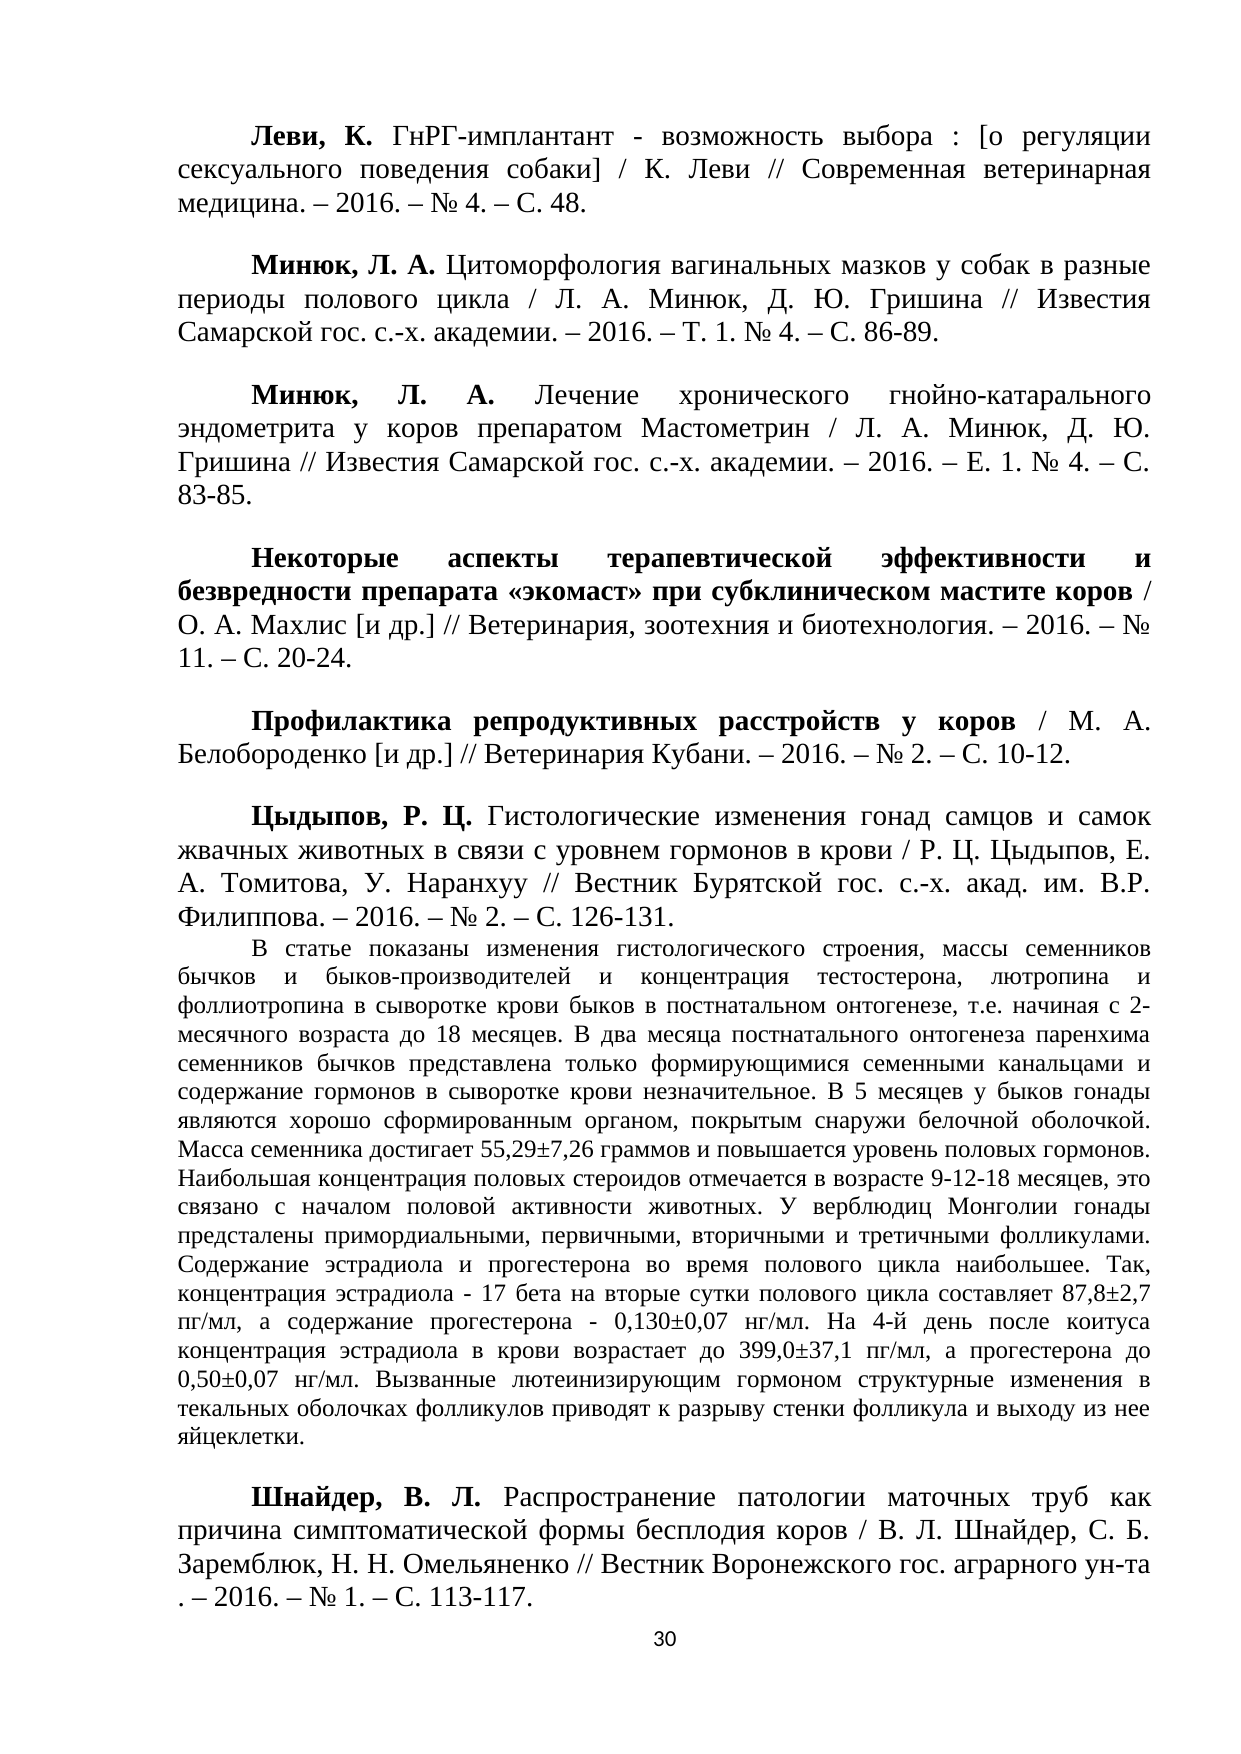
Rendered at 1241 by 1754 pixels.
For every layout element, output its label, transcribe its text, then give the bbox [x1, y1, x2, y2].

text Минюк, Л. А. Лечение хронического гнойно-катарального эндометрита у коров препаратом Мастометрин / Л. А. Минюк, Д. Ю. Гришина // Известия Самарской гос. с.-х. академии. – 2016. – Е. 1. № 4. – С. 83-85. [177, 377, 1152, 511]
text Шнайдер, В. Л. Распространение патологии маточных труб как причинa симптоматической формы бесплодия коров / В. Л. Шнайдер, С. Б. Заремблюк, Н. Н. Омельяненко // Вестник Воронежского гос. аграрного ун-та . – 2016. – № 1. – С. 113-117. [177, 1479, 1152, 1613]
text Профилактика репродуктивных расстройств у коров / М. А. Белобороденко [и др.] // Ветеринария Кубани. – 2016. – № 2. – С. 10-12. [177, 703, 1152, 770]
text Минюк, Л. А. Цитоморфология вагинальных мазков у собак в разные периоды полового цикла / Л. А. Минюк, Д. Ю. Гришина // Известия Самарской гос. с.-х. академии. – 2016. – Т. 1. № 4. – С. 86-89. [177, 247, 1152, 348]
text Леви, К. ГнРГ-имплантант - возможность выбора : [о регуляции сексуального поведения собаки] / К. Леви // Современная ветеринарная медицина. – 2016. – № 4. – С. 48. [177, 118, 1152, 219]
text Цыдыпов, Р. Ц. Гистологические изменения гонад самцов и самок жвачных животных в связи с уровнем гормонов в крови / Р. Ц. Цыдыпов, Е. А. Томитова, У. Наранхуу // Вестник Бурятской гос. с.-х. акад. им. В.Р. Филиппова. – 2016. – № 2. – С. 126-131. [177, 798, 1152, 933]
text В статье показаны изменения гистологического строения, массы семенников бычков и быков-производителей и концентрация тестостерона, лютропина и фоллиотропина в сыворотке крови быков в постнатальном онтогенезе, т.е. начиная с 2-месячного возраста до 18 месяцев. В два месяца постнатального онтогенеза паренхима семенников бычков представлена только формирующимися семенными канальцами и содержание гормонов в сыворотке крови незначительное. В 5 месяцев у быков гонады являются хорошо сформированным органом, покрытым снаружи белочной оболочкой. Масса семенника достигает 55,29±7,26 граммов и повышается уровень половых гормонов. Наибольшая концентрация половых стероидов отмечается в возрасте 9-12-18 месяцев, это связано с началом половой активности животных. У верблюдиц Монголии гонады предсталены примордиальными, первичными, вторичными и третичными фолликулами. Содержание эстрадиола и прогестерона во время полового цикла наибольшее. Так, концентрация эстрадиола - 17 бета на вторые сутки полового цикла составляет 87,8±2,7 пг/мл, а содержание прогестерона - 0,130±0,07 нг/мл. На 4-й день после коитуса концентрация эстрадиола в крови возрастает до 399,0±37,1 пг/мл, а прогестерона до 0,50±0,07 нг/мл. Вызванные лютеинизирующим гормоном структурные изменения в текальных оболочках фолликулов приводят к разрыву стенки фолликула и выходу из нее яйцеклетки. [177, 933, 1152, 1450]
text Некоторые аспекты терапевтической эффективности и безвредности препарата «экомаст» при субклиническом мастите коров / О. А. Махлис [и др.] // Ветеринария, зоотехния и биотехнология. – 2016. – № 11. – С. 20-24. [177, 540, 1152, 674]
